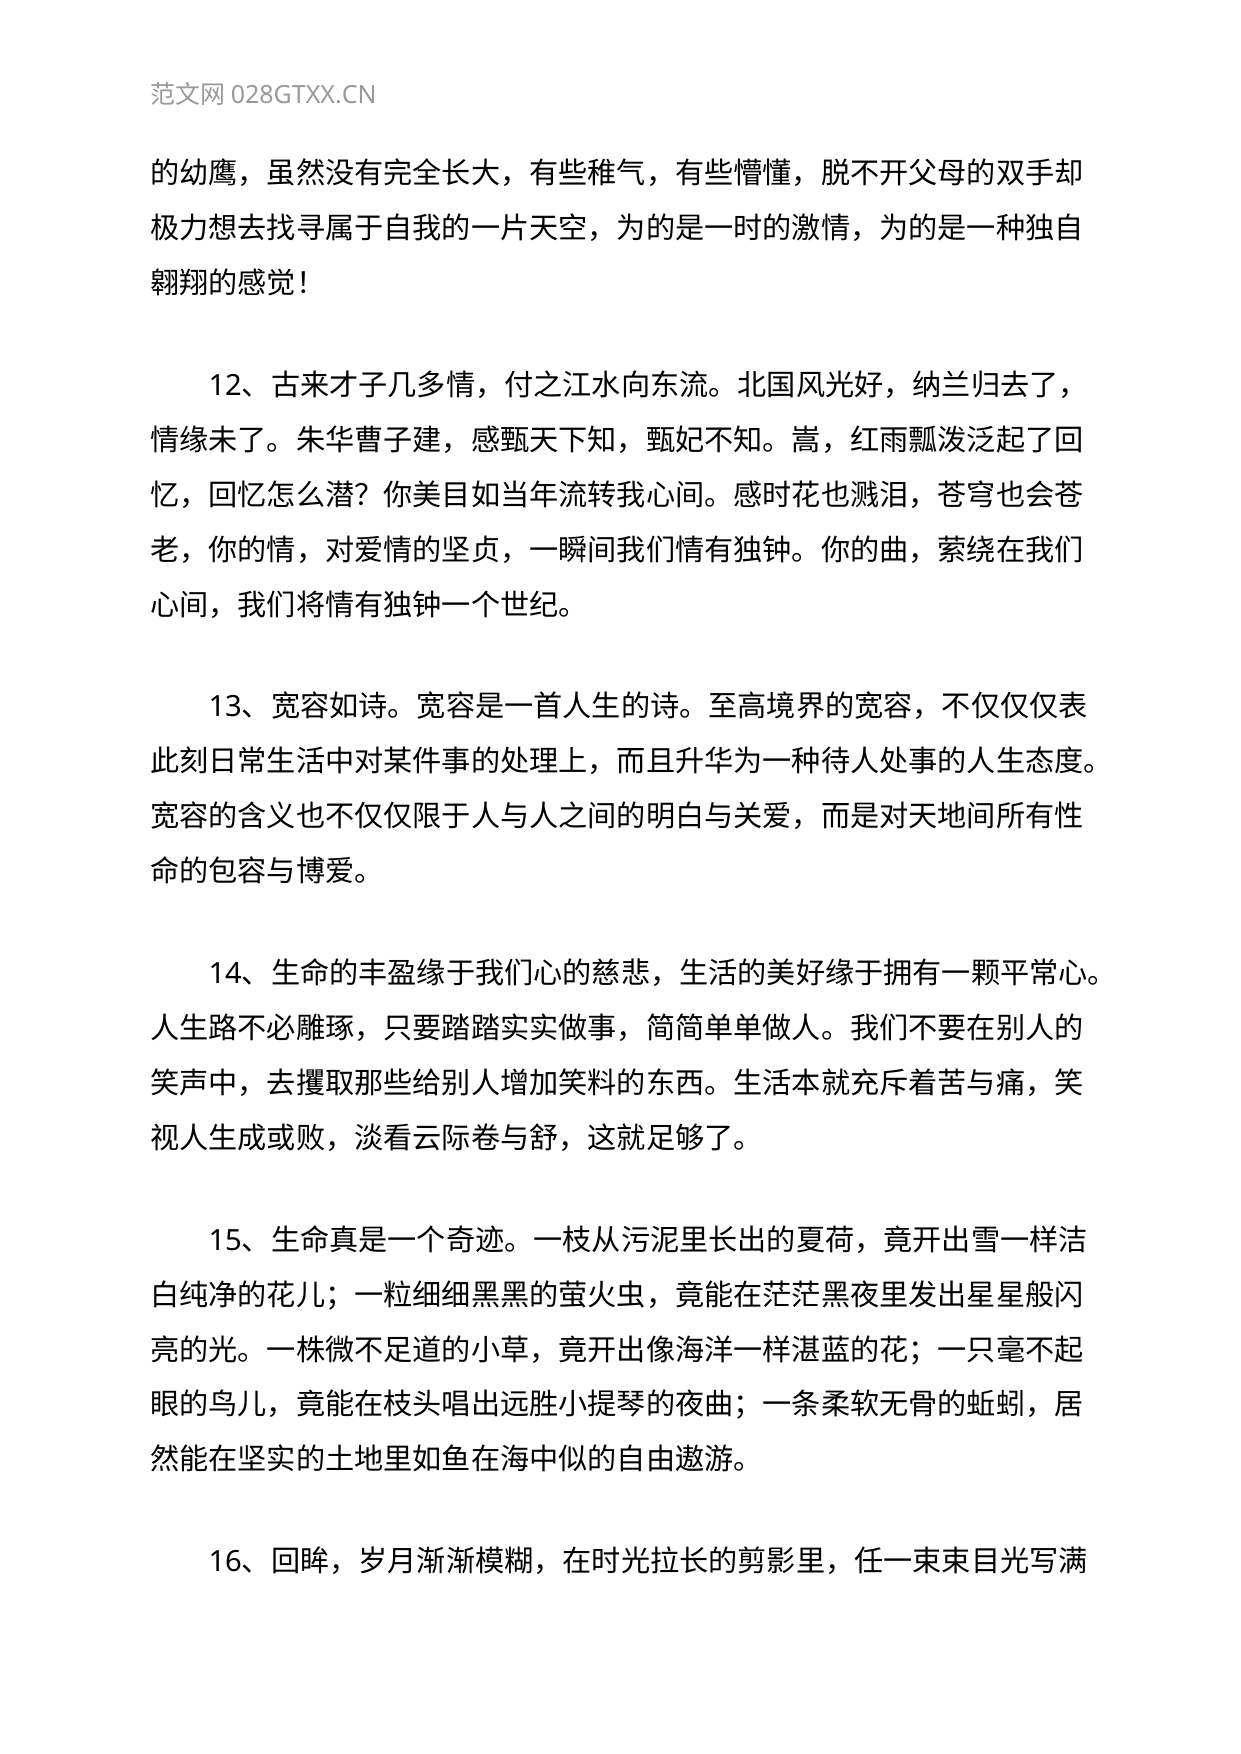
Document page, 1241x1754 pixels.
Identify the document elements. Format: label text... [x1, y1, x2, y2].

text 14、生命的丰盈缘于我们心的慈悲，生活的美好缘于拥有一颗平常心。人生路不必雕琢，只要踏踏实实做事，简简单单做人。我们不要在别人的笑声中，去攫取那些给别人增加笑料的东西。生活本就充斥着苦与痛，笑视人生成或败，淡看云际卷与舒，这就足够了。 [150, 949, 1090, 1157]
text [150, 150, 1090, 302]
text 15、生命真是一个奇迹。一枝从污泥里长出的夏荷，竟开出雪一样洁白纯净的花儿；一粒细细黑黑的萤火虫，竟能在茫茫黑夜里发出星星般闪亮的光。一株微不足道的小草，竟开出像海洋一样湛蓝的花；一只毫不起眼的鸟儿，竟能在枝头唱出远胜小提琴的夜曲；一条柔软无骨的蚯蚓，居然能在坚实的土地里如鱼在海中似的自由遨游。 [150, 1216, 1090, 1478]
text 13、宽容如诗。宽容是一首人生的诗。至高境界的宽容，不仅仅仅表此刻日常生活中对某件事的处理上，而且升华为一种待人处事的人生态度。宽容的含义也不仅仅限于人与人之间的明白与关爱，而是对天地间所有性命的包容与博爱。 [150, 683, 1090, 890]
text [150, 1538, 1090, 1580]
text 12、古来才子几多情，付之江水向东流。北国风光好，纳兰归去了，情缘未了。朱华曹子建，感甄天下知，甄妃不知。嵩，红雨瓢泼泛起了回忆，回忆怎么潜？你美目如当年流转我心间。感时花也溅泪，苍穹也会苍老，你的情，对爱情的坚贞，一瞬间我们情有独钟。你的曲，萦绕在我们心间，我们将情有独钟一个世纪。 [150, 362, 1090, 623]
